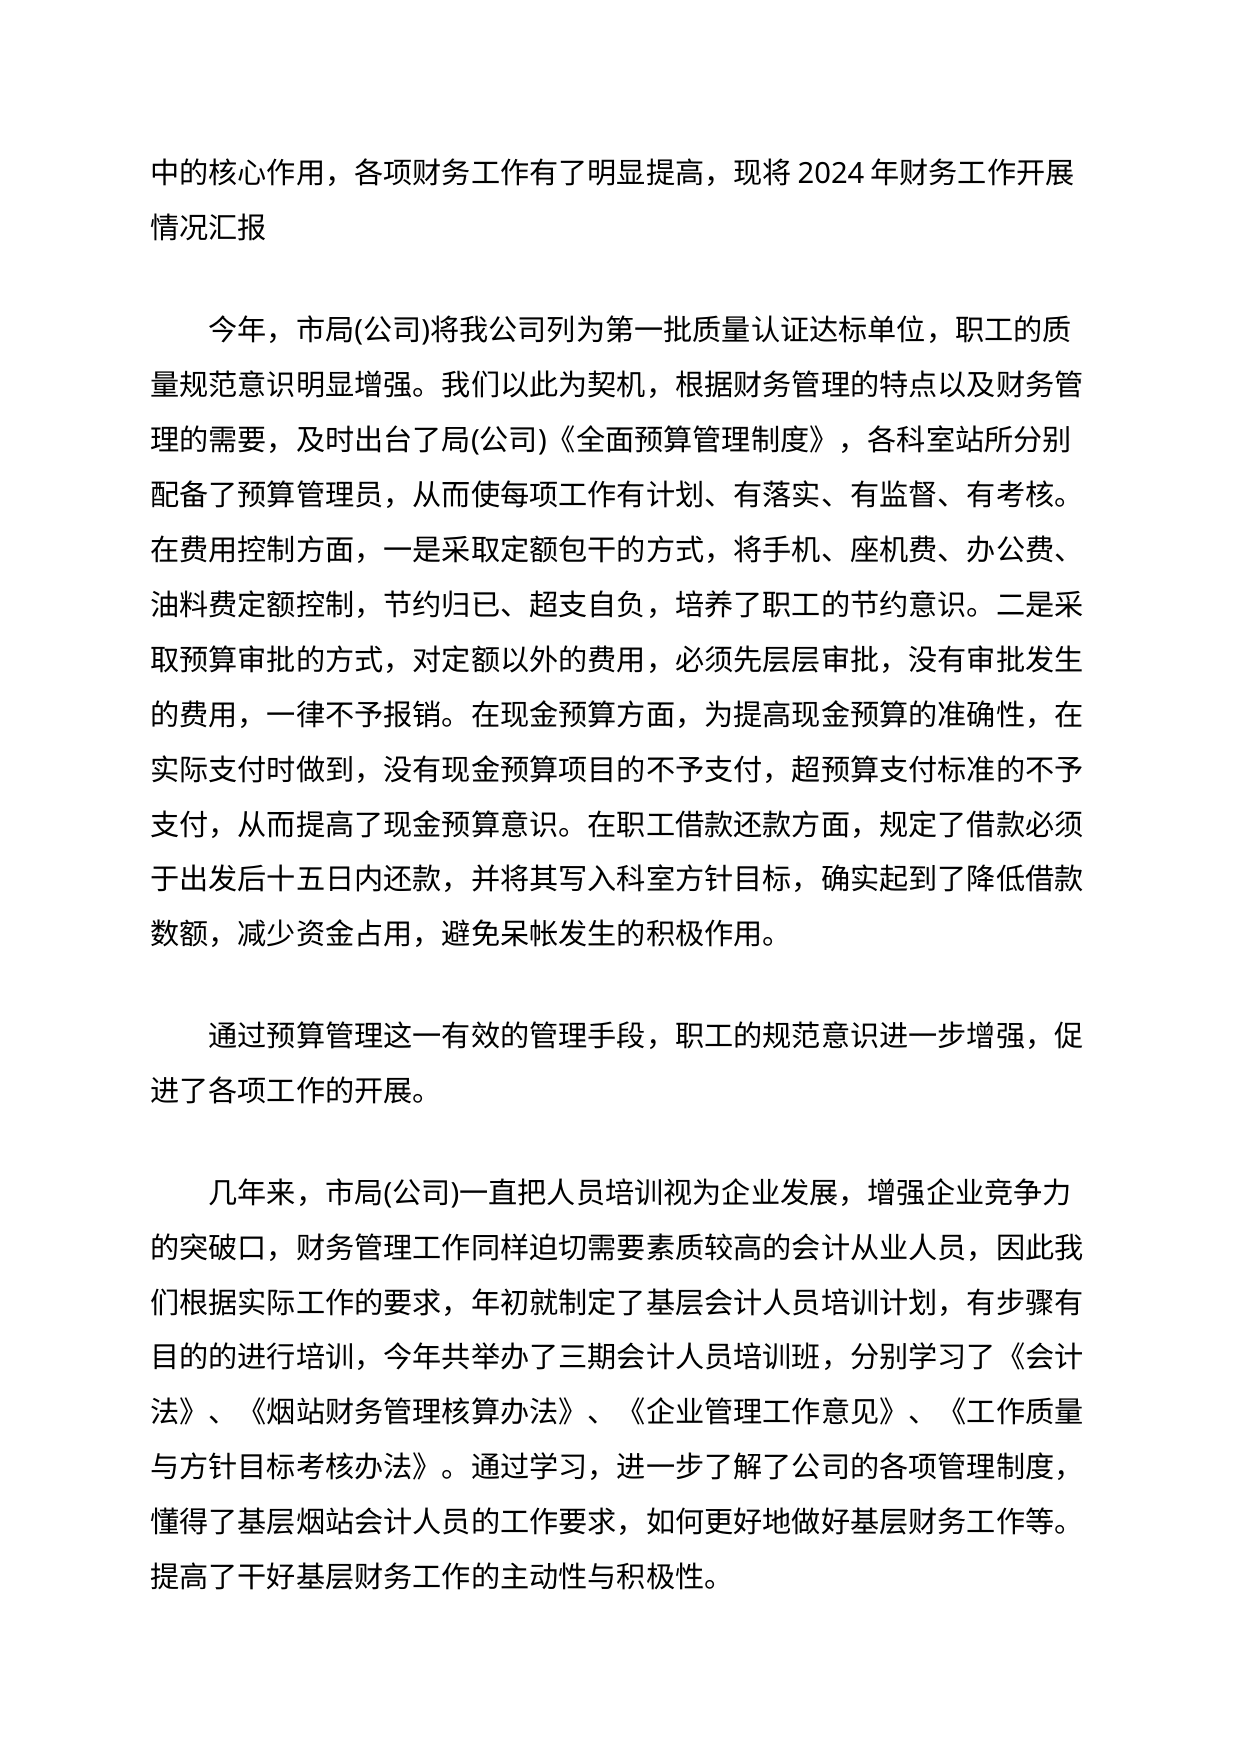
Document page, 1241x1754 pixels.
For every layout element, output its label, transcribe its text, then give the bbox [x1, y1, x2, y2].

text 今年，市局(公司)将我公司列为第一批质量认证达标单位，职工的质量规范意识明显增强。我们以此为契机，根据财务管理的特点以及财务管理的需要，及时出台了局(公司)《全面预算管理制度》，各科室站所分别配备了预算管理员，从而使每项工作有计划、有落实、有监督、有考核。在费用控制方面，一是采取定额包干的方式，将手机、座机费、办公费、油料费定额控制，节约归已、超支自负，培养了职工的节约意识。二是采取预算审批的方式，对定额以外的费用，必须先层层审批，没有审批发生的费用，一律不予报销。在现金预算方面，为提高现金预算的准确性，在实际支付时做到，没有现金预算项目的不予支付，超预算支付标准的不予支付，从而提高了现金预算意识。在职工借款还款方面，规定了借款必须于出发后十五日内还款，并将其写入科室方针目标，确实起到了降低借款数额，减少资金占用，避免呆帐发生的积极作用。 [150, 307, 1090, 953]
text 几年来，市局(公司)一直把人员培训视为企业发展，增强企业竞争力的突破口，财务管理工作同样迫切需要素质较高的会计从业人员，因此我们根据实际工作的要求，年初就制定了基层会计人员培训计划，有步骤有目的的进行培训，今年共举办了三期会计人员培训班，分别学习了《会计法》、《烟站财务管理核算办法》、《企业管理工作意见》、《工作质量与方针目标考核办法》。通过学习，进一步了解了公司的各项管理制度，懂得了基层烟站会计人员的工作要求，如何更好地做好基层财务工作等。提高了干好基层财务工作的主动性与积极性。 [150, 1169, 1090, 1596]
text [150, 150, 1090, 247]
text 通过预算管理这一有效的管理手段，职工的规范意识进一步增强，促进了各项工作的开展。 [150, 1013, 1090, 1110]
